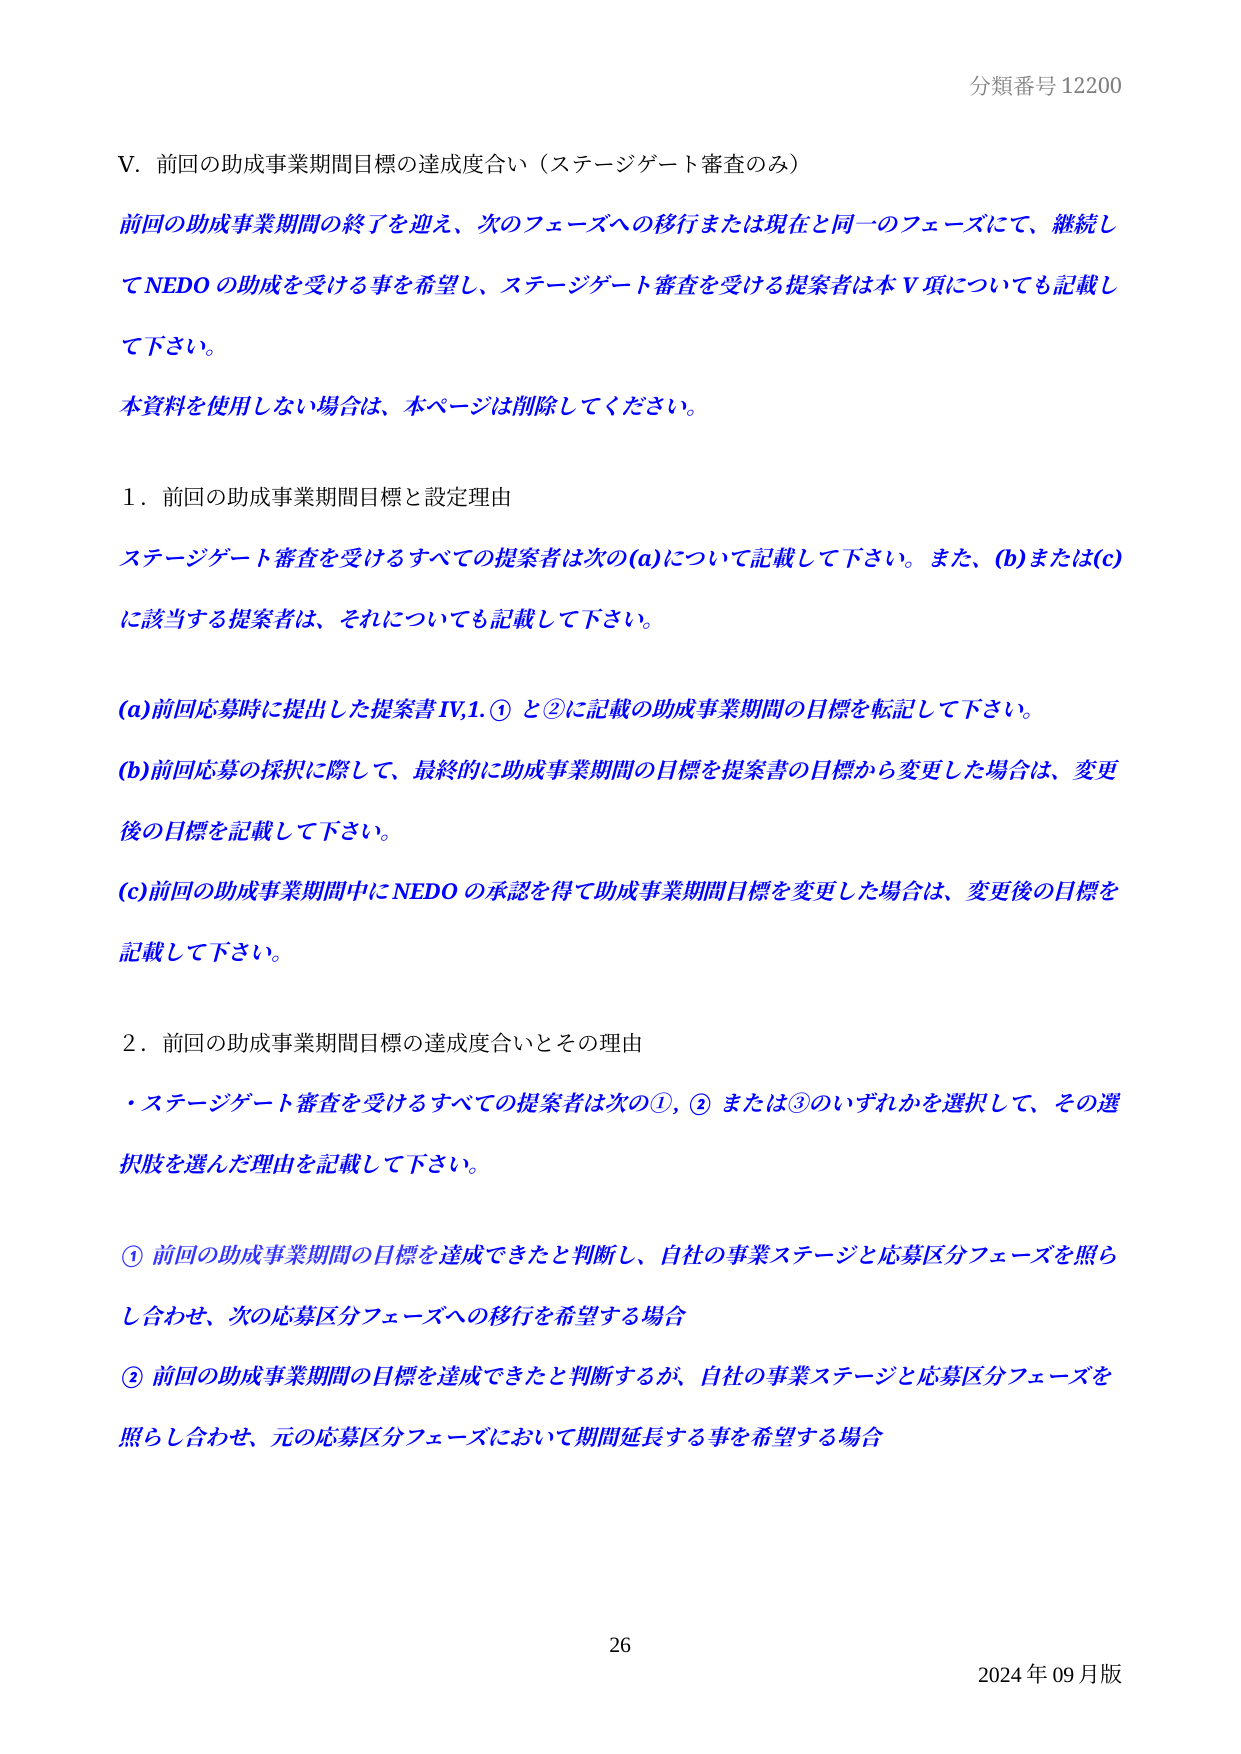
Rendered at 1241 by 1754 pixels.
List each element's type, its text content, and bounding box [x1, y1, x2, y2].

text (b)前回応募の採択に際して、最終的に助成事業期間の目標を提案書の目標から変更した場合は、変更後の目標を記載して下さい。 [118, 739, 1122, 860]
text ・ステージゲート審査を受けるすべての提案者は次の①, ②または③のいずれかを選択して、その選択肢を選んだ理由を記載して下さい。 [118, 1072, 1122, 1193]
text 前回の助成事業期間の終了を迎え、次のフェーズへの移行または現在と同一のフェーズにて、継続してNEDOの助成を受ける事を希望し、ステージゲート審査を受ける提案者は本V項についても記載して下さい。 [118, 193, 1122, 375]
text ２．前回の助成事業期間目標の達成度合いとその理由 [118, 1012, 1122, 1072]
text １．前回の助成事業期間目標と設定理由 [118, 466, 1122, 527]
text ステージゲート審査を受けるすべての提案者は次の(a)について記載して下さい。また、(b)または(c)に該当する提案者は、それについても記載して下さい。 [118, 527, 1122, 648]
text ①前回の助成事業期間の目標を達成できたと判断し、自社の事業ステージと応募区分フェーズを照らし合わせ、次の応募区分フェーズへの移行を希望する場合 [118, 1224, 1122, 1345]
text (a)前回応募時に提出した提案書IV,1.①と②に記載の助成事業期間の目標を転記して下さい。 [118, 678, 1122, 739]
text (c)前回の助成事業期間中にNEDOの承認を得て助成事業期間目標を変更した場合は、変更後の目標を記載して下さい。 [118, 860, 1122, 981]
text Ⅴ．前回の助成事業期間目標の達成度合い（ステージゲート審査のみ） [118, 132, 1122, 193]
text 本資料を使用しない場合は、本ページは削除してください。 [118, 375, 1122, 436]
text ②前回の助成事業期間の目標を達成できたと判断するが、自社の事業ステージと応募区分フェーズを照らし合わせ、元の応募区分フェーズにおいて期間延長する事を希望する場合 [118, 1345, 1122, 1466]
